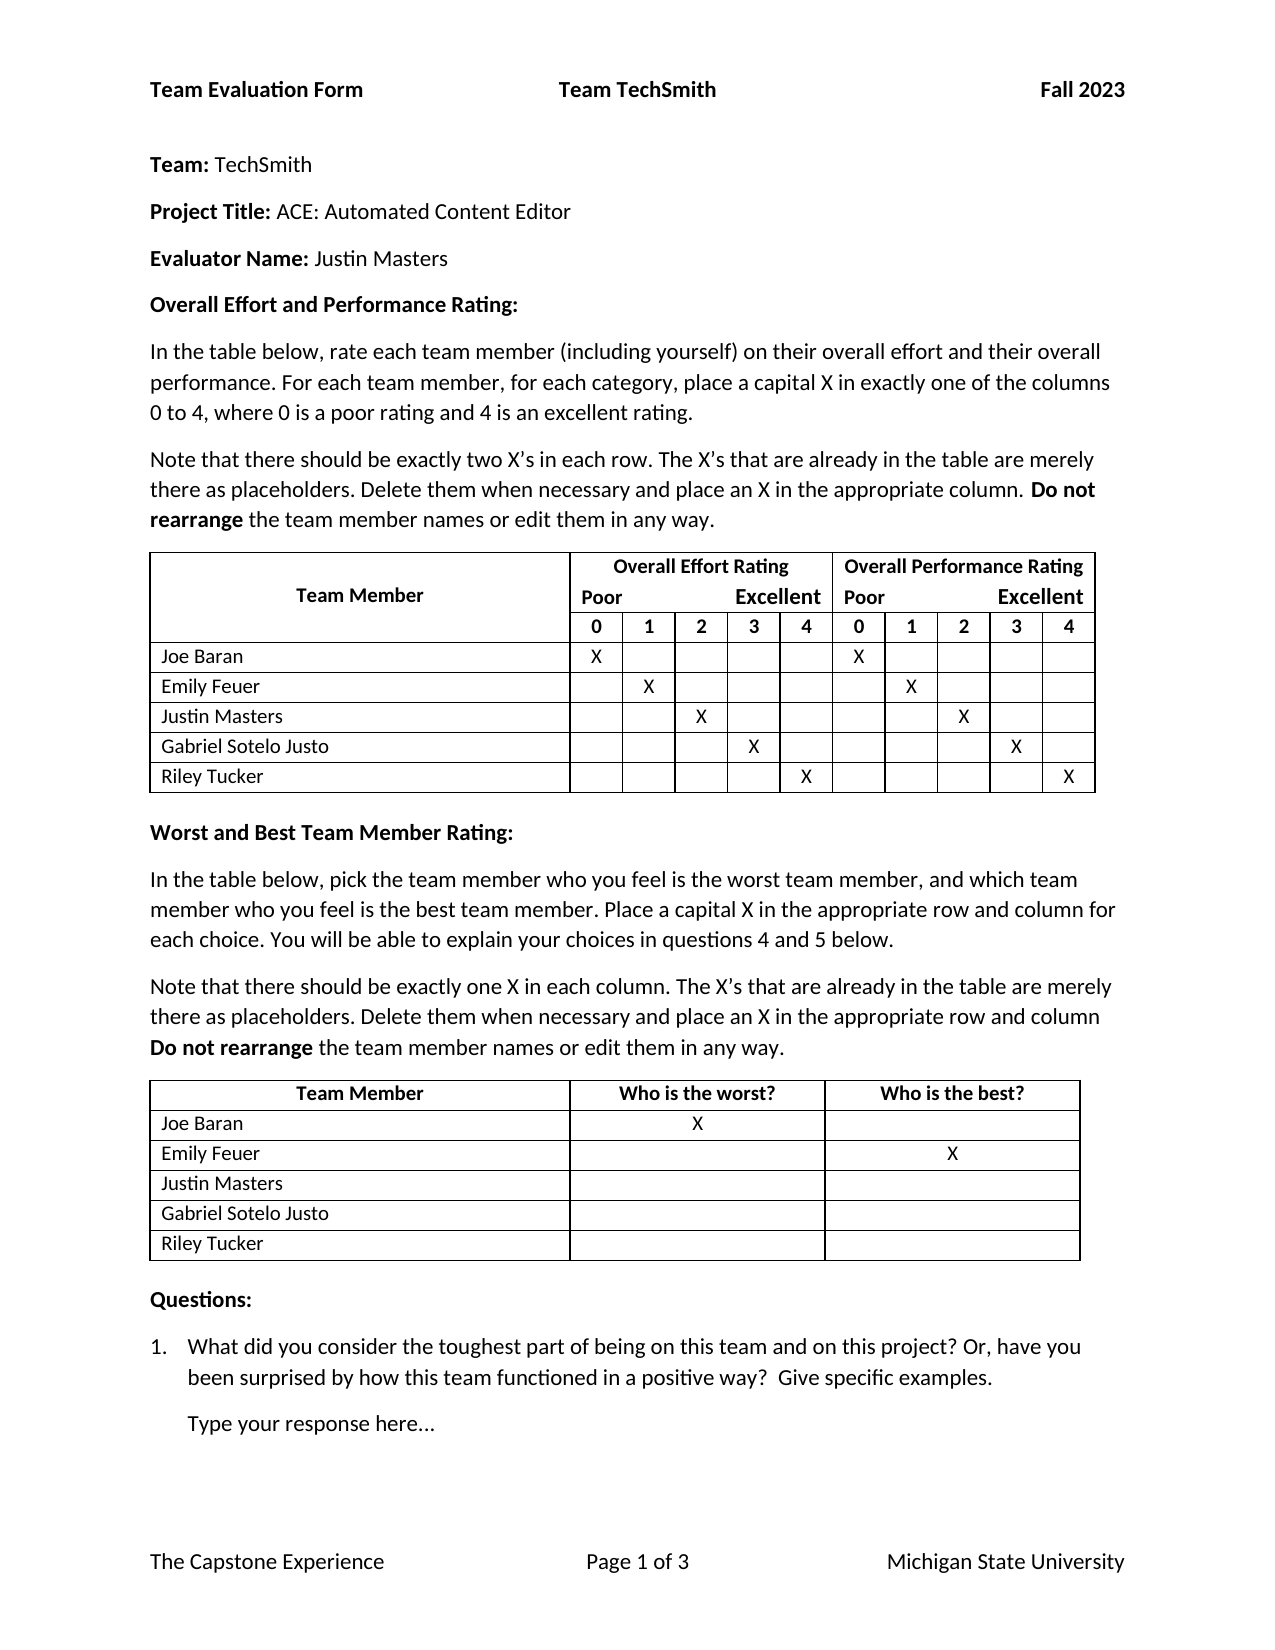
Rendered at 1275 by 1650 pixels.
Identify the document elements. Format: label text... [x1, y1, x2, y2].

table_header Team Member [151, 1081, 569, 1109]
table_cell 2 [938, 613, 989, 642]
table_cell [623, 733, 674, 762]
table_cell [781, 703, 832, 732]
table_cell 3 [991, 613, 1042, 642]
subtitle Questions: [150, 1286, 1125, 1314]
table_cell Emily Feuer [151, 1141, 569, 1169]
table_cell [1043, 733, 1094, 762]
table_cell [833, 763, 884, 792]
table_cell [571, 1231, 824, 1259]
table_cell 0 [833, 613, 884, 642]
subtitle Team: TechSmith [150, 150, 1125, 178]
table_cell [728, 673, 779, 702]
table_header Overall Performance Rating [833, 553, 1094, 582]
table_cell [728, 703, 779, 732]
table_cell [571, 763, 622, 792]
table_cell Team Member [151, 582, 569, 612]
table_cell [991, 763, 1042, 792]
table_cell [728, 643, 779, 672]
table_cell [623, 763, 674, 792]
table_cell 1 [886, 613, 937, 642]
table_cell 0 [571, 613, 622, 642]
table_cell [886, 733, 937, 762]
table_header [151, 553, 569, 582]
text In the table below, pick the team member who you feel is the worst team member, and which team member who you feel is the best team member. Place a capital X in the appropriate row and column for each choice. You will be able to explain your choices in questions 4 and 5 below. [150, 865, 1125, 953]
table_cell [571, 733, 622, 762]
table_cell [938, 733, 989, 762]
text Note that there should be exactly two X’s in each row. The X’s that are already in the table are merely there as placeholders. Delete them when necessary and place an X in the appropriate column. Do not rearrange the team member names or edit them in any way. [150, 445, 1125, 533]
table_cell [991, 643, 1042, 672]
table_cell Gabriel Sotelo Justo [151, 733, 569, 762]
table_cell X [571, 1111, 824, 1139]
table_cell [938, 763, 989, 792]
table_cell X [938, 703, 989, 732]
table_cell [991, 673, 1042, 702]
table_cell [781, 673, 832, 702]
table_cell Joe Baran [151, 1111, 569, 1139]
text What did you consider the toughest part of being on this team and on this project? Or, have you been surprised by how this team functioned in a positive way? Give specific examples. [150, 1332, 1125, 1391]
table_cell [571, 1201, 824, 1229]
table_cell [151, 612, 569, 642]
table_cell [833, 703, 884, 732]
table_cell X [781, 763, 832, 792]
table_cell X [833, 643, 884, 672]
subtitle Evaluator Name: Justin Masters [150, 244, 1125, 272]
subtitle Project Title: ACE: Automated Content Editor [150, 197, 1125, 225]
table_cell 1 [623, 613, 674, 642]
table_cell [623, 703, 674, 732]
table_cell Riley Tucker [151, 763, 569, 792]
table_cell [826, 1111, 1079, 1139]
table_cell Poor Excellent [833, 582, 1094, 612]
table_cell [938, 643, 989, 672]
table_cell X [571, 643, 622, 672]
table_cell Riley Tucker [151, 1231, 569, 1259]
table_cell [826, 1201, 1079, 1229]
subtitle Worst and Best Team Member Rating: [150, 818, 1125, 846]
table_cell [571, 1141, 824, 1169]
table_cell X [1043, 763, 1094, 792]
table_cell [833, 673, 884, 702]
table_cell [676, 763, 727, 792]
table_cell [728, 763, 779, 792]
table_cell [623, 643, 674, 672]
table_cell [781, 643, 832, 672]
table_cell [833, 733, 884, 762]
table_header Who is the worst? [571, 1081, 824, 1109]
table_cell [886, 703, 937, 732]
table_cell [1043, 673, 1094, 702]
table_cell [571, 673, 622, 702]
text In the table below, rate each team member (including yourself) on their overall effort and their overall performance. For each team member, for each category, place a capital X in exactly one of the columns 0 to 4, where 0 is a poor rating and 4 is an excellent rating. [150, 337, 1125, 426]
table_cell Justin Masters [151, 1171, 569, 1199]
table_cell [886, 763, 937, 792]
table_cell [571, 703, 622, 732]
table_cell Joe Baran [151, 643, 569, 672]
table_cell X [991, 733, 1042, 762]
table_cell [1043, 703, 1094, 732]
table_cell [886, 643, 937, 672]
table_cell 4 [781, 613, 832, 642]
subtitle Overall Effort and Performance Rating: [150, 291, 1125, 319]
table_cell Poor Excellent [571, 582, 832, 612]
table_cell 3 [728, 613, 779, 642]
table_cell X [826, 1141, 1079, 1169]
table_cell 2 [676, 613, 727, 642]
table_cell [781, 733, 832, 762]
table_cell [826, 1231, 1079, 1259]
table_cell Justin Masters [151, 703, 569, 732]
table_cell [938, 673, 989, 702]
table_cell [826, 1171, 1079, 1199]
table_cell X [676, 703, 727, 732]
table_cell [676, 673, 727, 702]
table_cell X [728, 733, 779, 762]
table_cell X [623, 673, 674, 702]
text Type your response here... [187, 1409, 1125, 1438]
table_cell X [886, 673, 937, 702]
table_header Overall Effort Rating [571, 553, 832, 582]
table_cell [676, 643, 727, 672]
table_cell [1043, 643, 1094, 672]
table_cell [676, 733, 727, 762]
table_cell [991, 703, 1042, 732]
table_cell [571, 1171, 824, 1199]
table_cell 4 [1043, 613, 1094, 642]
table_header Who is the best? [826, 1081, 1079, 1109]
text Note that there should be exactly one X in each column. The X’s that are already in the table are merely there as placeholders. Delete them when necessary and place an X in the appropriate row and column Do not rearrange the team member names or edit them in any way. [150, 972, 1125, 1061]
table_cell Emily Feuer [151, 673, 569, 702]
table_cell Gabriel Sotelo Justo [151, 1201, 569, 1229]
